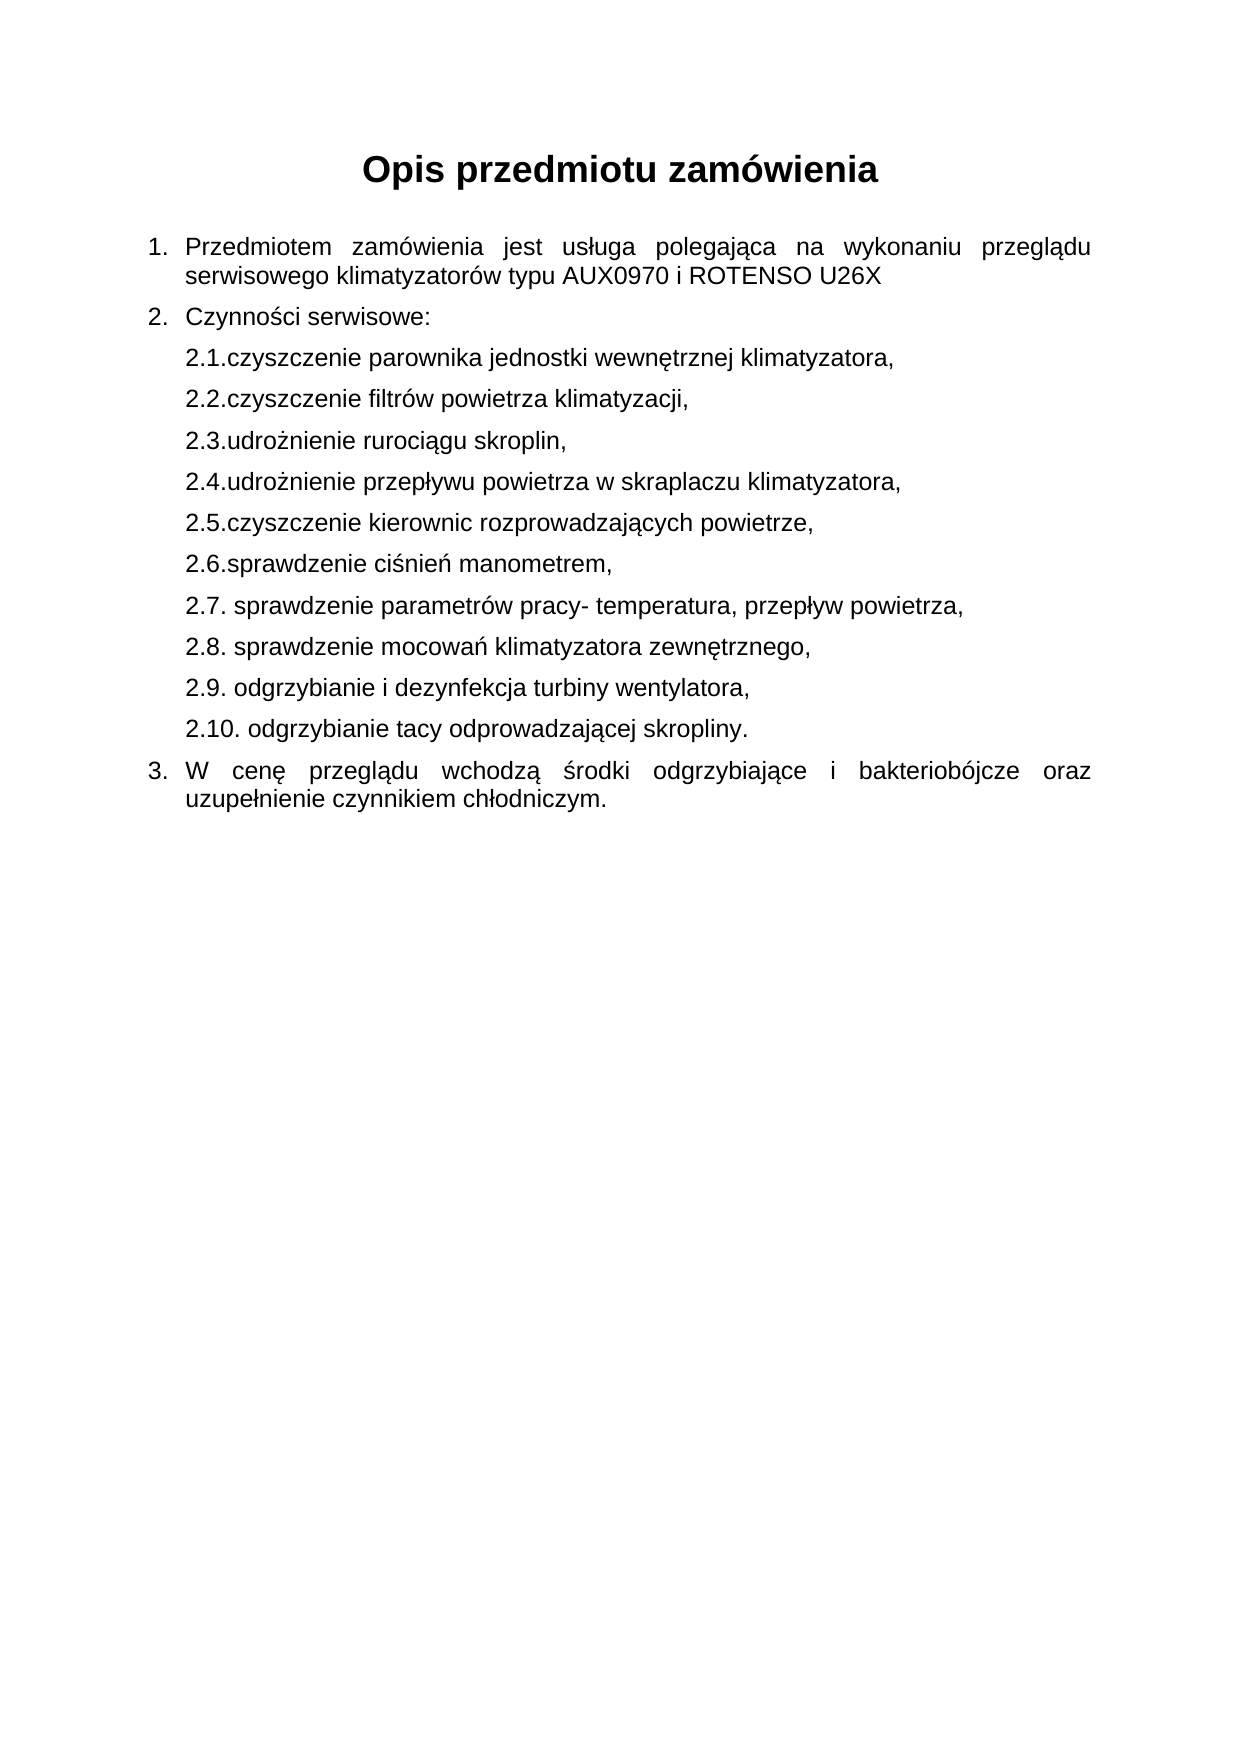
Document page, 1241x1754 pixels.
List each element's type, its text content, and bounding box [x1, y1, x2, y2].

text 2.8. sprawdzenie mocowań klimatyzatora zewnętrznego, [185, 632, 1093, 661]
text 2.4.udrożnienie przepływu powietrza w skraplaczu klimatyzatora, [185, 467, 1093, 496]
text 2.6.sprawdzenie ciśnień manometrem, [185, 549, 1093, 578]
text 2.10. odgrzybianie tacy odprowadzającej skropliny. [177, 714, 1093, 743]
text 2.7. sprawdzenie parametrów pracy- temperatura, przepływ powietrza, [185, 591, 1093, 619]
text 2.1.czyszczenie parownika jednostki wewnętrznej klimatyzatora, [185, 343, 1093, 372]
text 2.9. odgrzybianie i dezynfekcja turbiny wentylatora, [185, 673, 1093, 702]
text 2.5.czyszczenie kierownic rozprowadzających powietrze, [185, 508, 1093, 537]
text Opis przedmiotu zamówienia [148, 148, 1093, 191]
list W cenę przeglądu wchodzą środki odgrzybiające i bakteriobójcze oraz uzupełnienie czynnikiem chłodniczym. [148, 756, 1093, 813]
list Czynności serwisowe: [148, 302, 1093, 331]
text 2.2.czyszczenie filtrów powietrza klimatyzacji, [185, 384, 1093, 413]
list Przedmiotem zamówienia jest usługa polegająca na wykonaniu przeglądu serwisowego klimatyzatorów typu AUX0970 i ROTENSO U26X [148, 232, 1093, 289]
text 2.3.udrożnienie rurociągu skroplin, [185, 426, 1093, 454]
